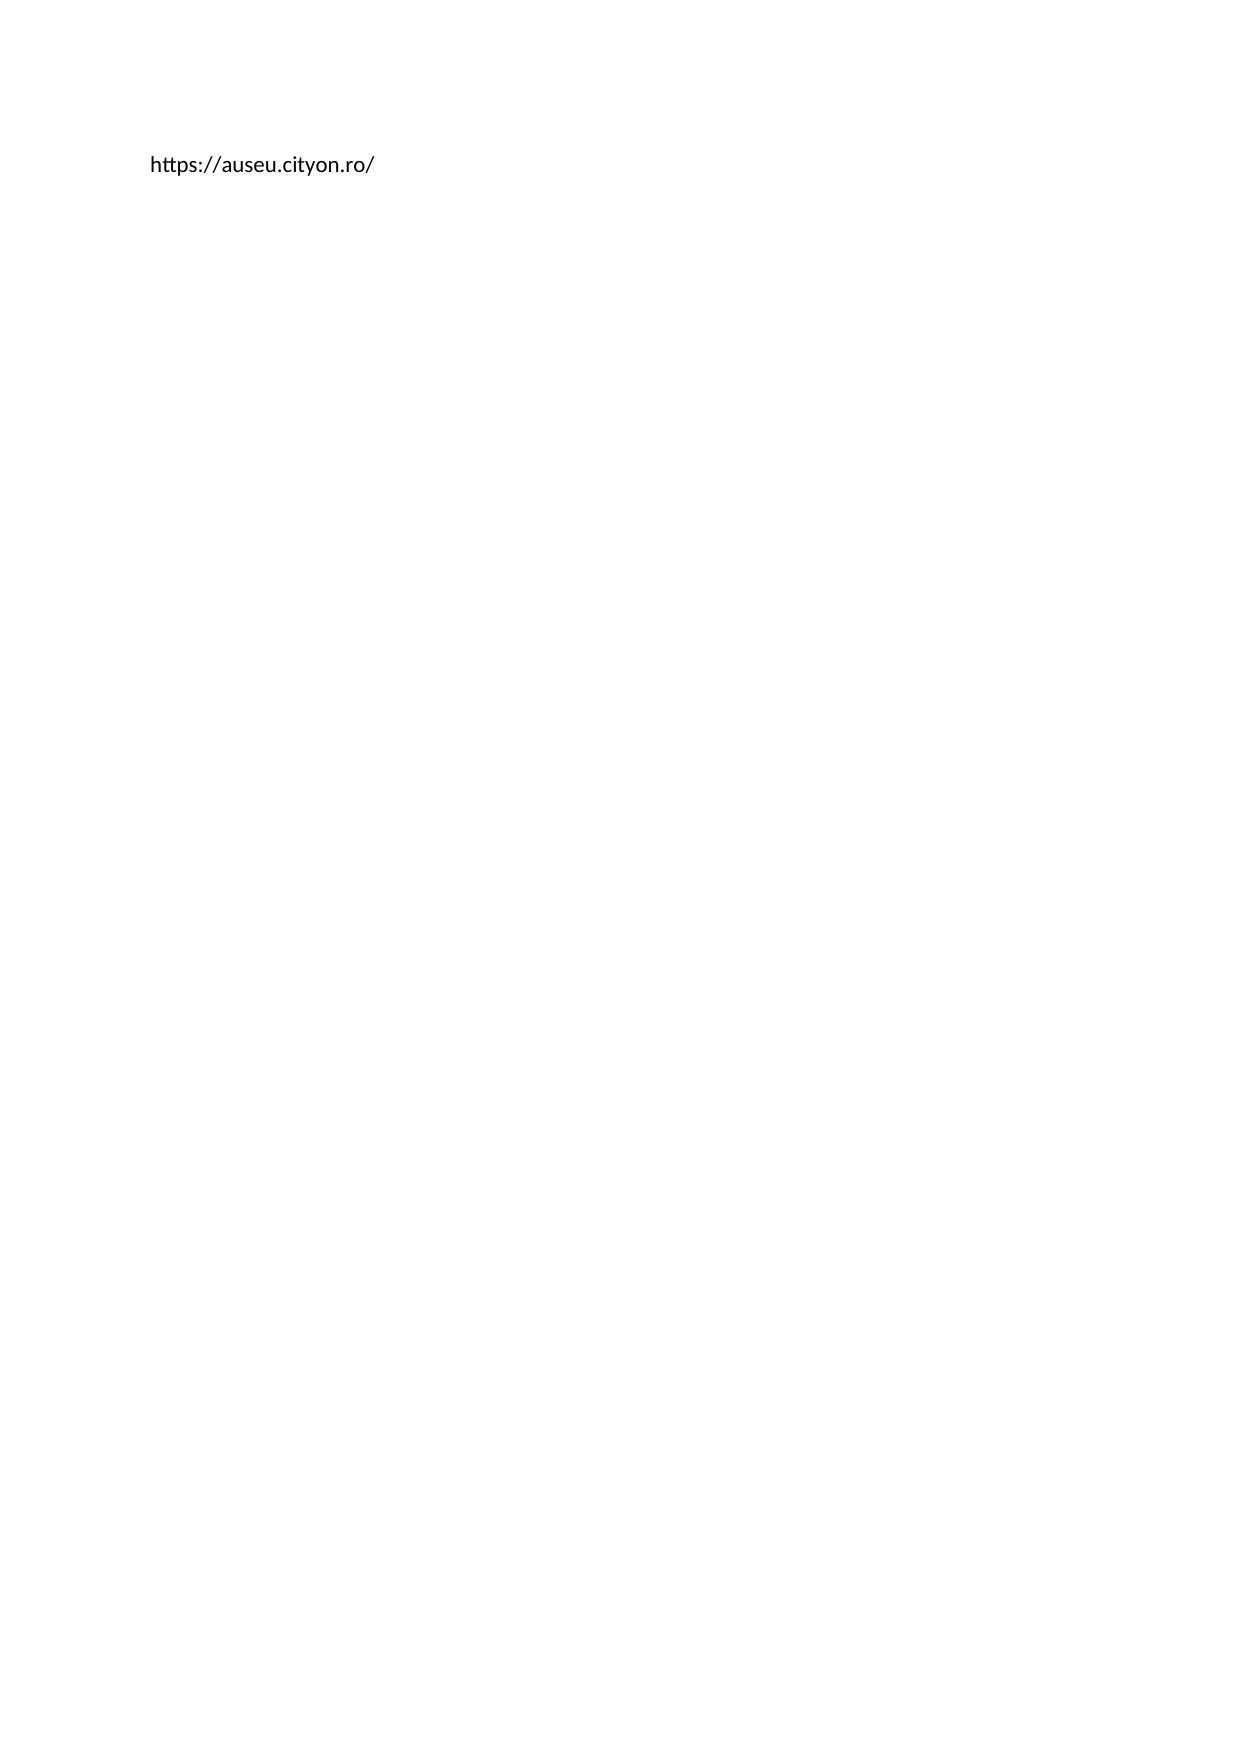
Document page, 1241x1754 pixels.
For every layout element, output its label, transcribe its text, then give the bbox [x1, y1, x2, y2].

text https://auseu.cityon.ro/ [150, 150, 1090, 178]
